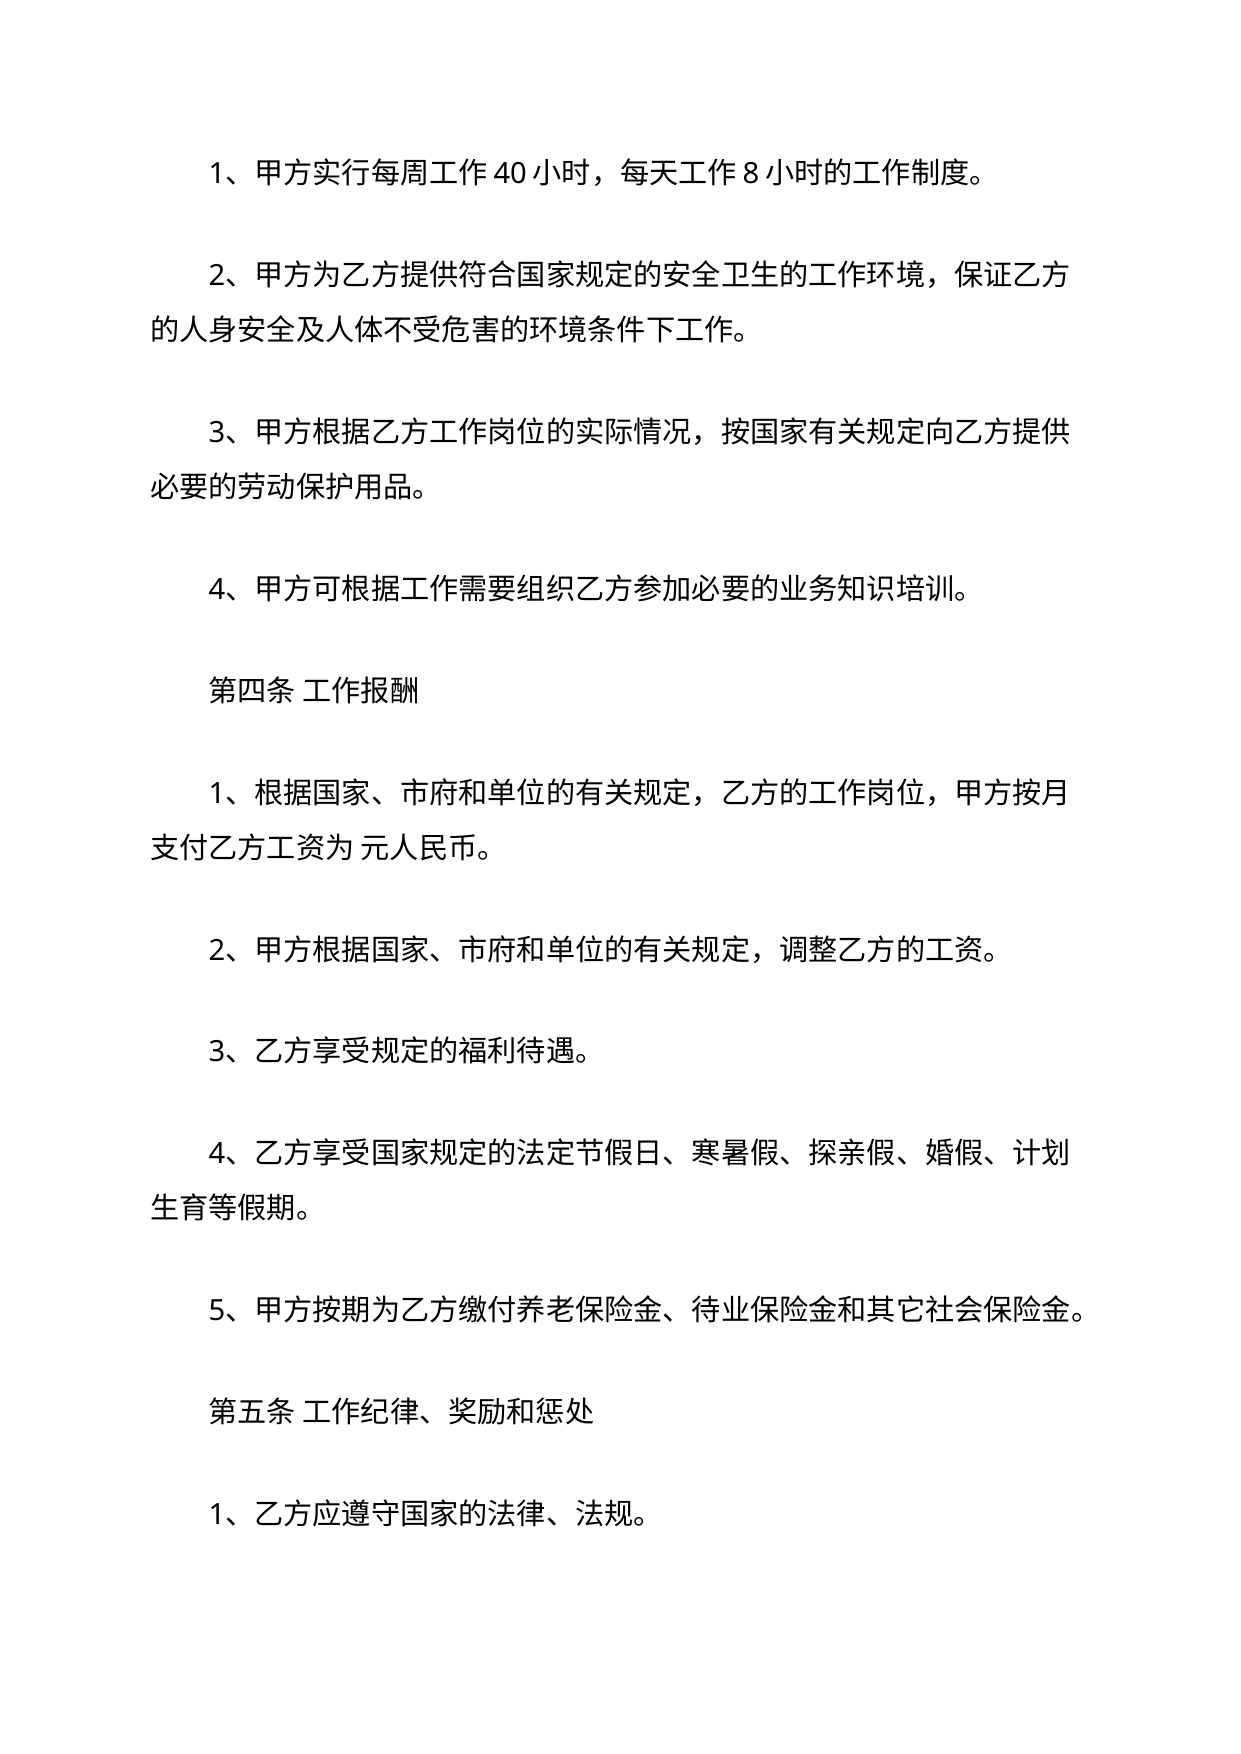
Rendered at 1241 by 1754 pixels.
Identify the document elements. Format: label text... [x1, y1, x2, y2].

text 4、乙方享受国家规定的法定节假日、寒暑假、探亲假、婚假、计划生育等假期。 [150, 1130, 1090, 1227]
text 3、乙方享受规定的福利待遇。 [150, 1028, 1090, 1070]
text 3、甲方根据乙方工作岗位的实际情况，按国家有关规定向乙方提供必要的劳动保护用品。 [150, 409, 1090, 506]
text 第五条 工作纪律、奖励和惩处 [150, 1389, 1090, 1431]
text 4、甲方可根据工作需要组织乙方参加必要的业务知识培训。 [150, 566, 1090, 608]
text 2、甲方为乙方提供符合国家规定的安全卫生的工作环境，保证乙方的人身安全及人体不受危害的环境条件下工作。 [150, 252, 1090, 349]
text 5、甲方按期为乙方缴付养老保险金、待业保险金和其它社会保险金。 [150, 1287, 1090, 1329]
text 第四条 工作报酬 [150, 667, 1090, 710]
text 1、甲方实行每周工作40小时，每天工作8小时的工作制度。 [150, 150, 1090, 192]
text 1、乙方应遵守国家的法律、法规。 [150, 1491, 1090, 1533]
text 2、甲方根据国家、市府和单位的有关规定，调整乙方的工资。 [150, 926, 1090, 968]
text 1、根据国家、市府和单位的有关规定，乙方的工作岗位，甲方按月支付乙方工资为 元人民币。 [150, 769, 1090, 867]
